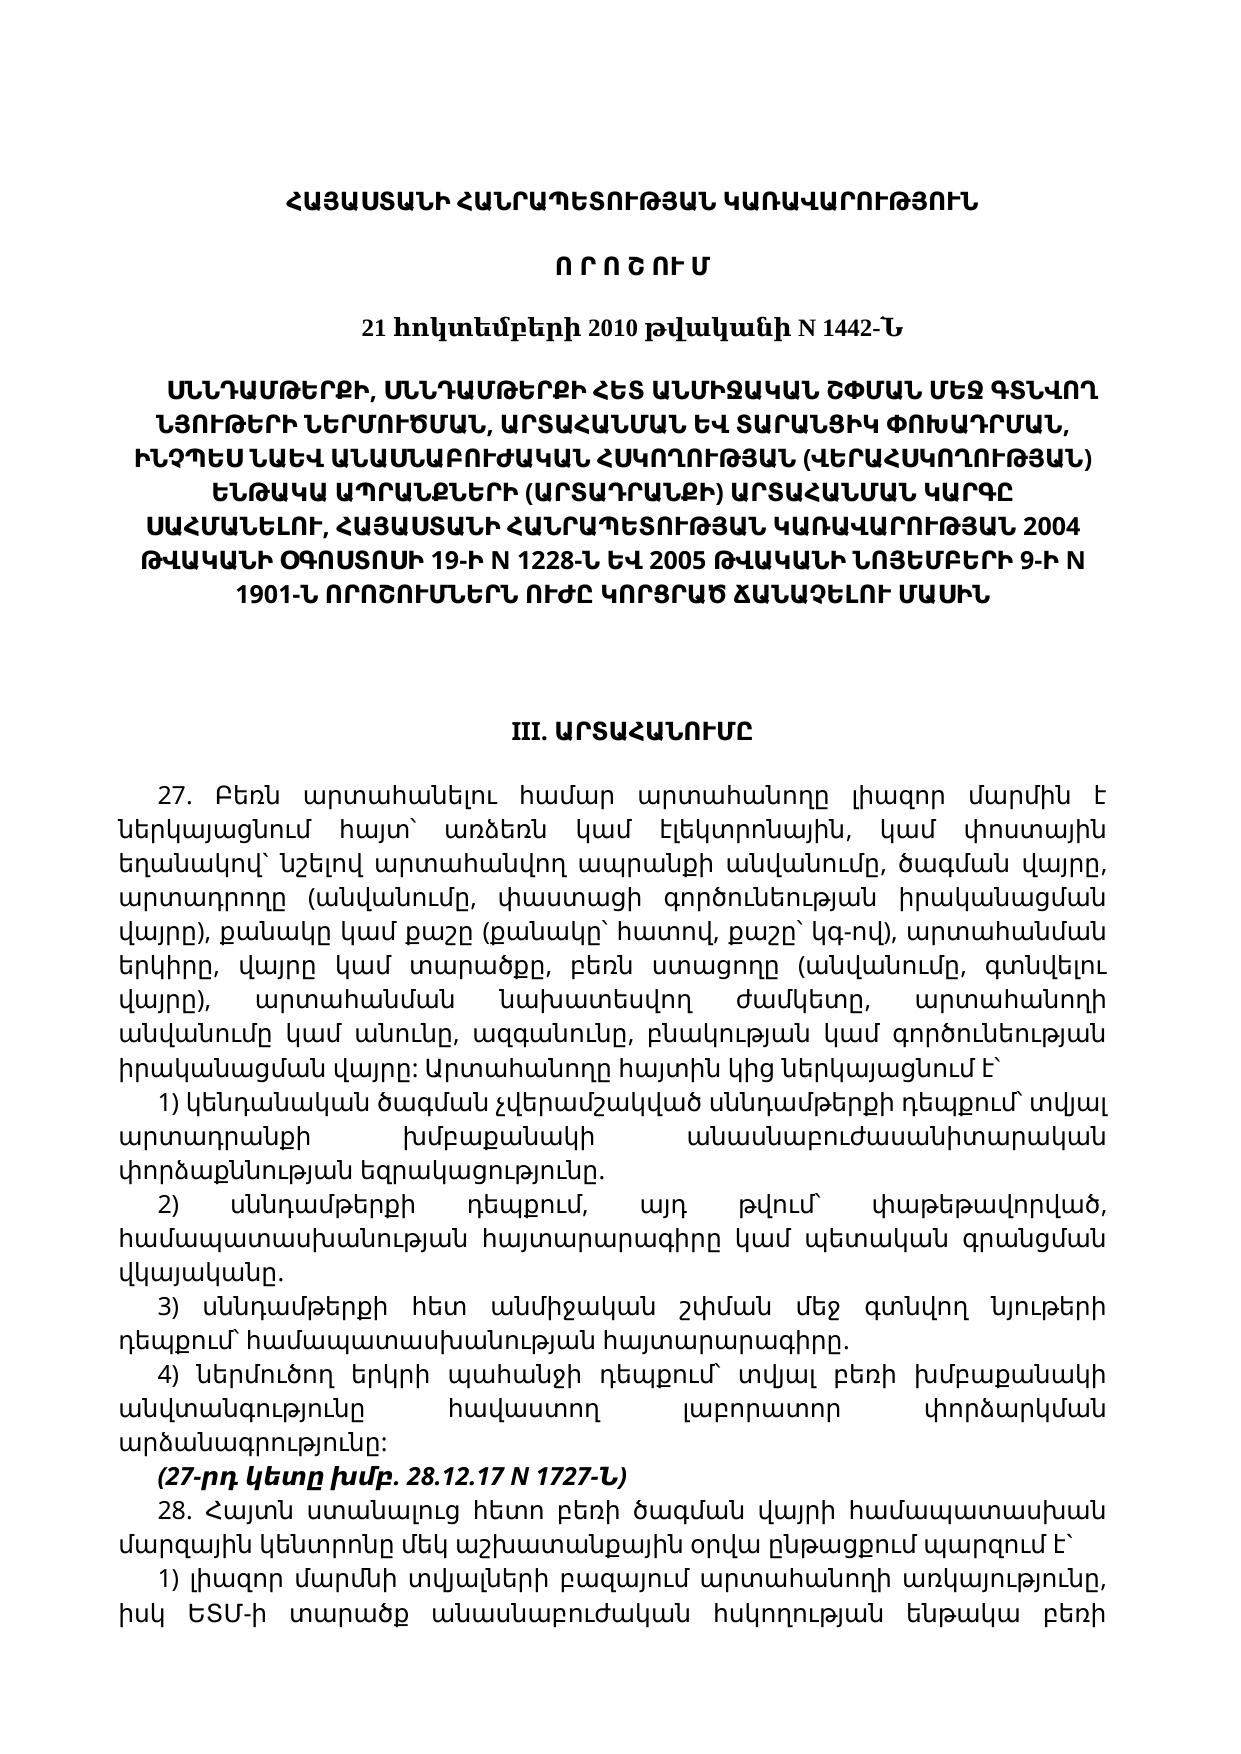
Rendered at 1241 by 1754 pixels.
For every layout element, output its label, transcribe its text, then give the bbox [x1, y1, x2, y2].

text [118, 1561, 1107, 1629]
text (27-րդ կետը խմբ. 28.12.17 N 1727-Ն) [118, 1459, 1107, 1493]
text ՍՆՆԴԱՄԹԵՐՔԻ, ՍՆՆԴԱՄԹԵՐՔԻ ՀԵՏ ԱՆՄԻՋԱԿԱՆ ՇՓՄԱՆ ՄԵՋ ԳՏՆՎՈՂ ՆՅՈՒԹԵՐԻ ՆԵՐՄՈՒԾՄԱՆ, ԱՐՏԱՀԱՆՄԱՆ ԵՎ ՏԱՐԱՆՑԻԿ ՓՈԽԱԴՐՄԱՆ, ԻՆՉՊԵՍ ՆԱԵՎ ԱՆԱՍՆԱԲՈՒԺԱԿԱՆ ՀՍԿՈՂՈՒԹՅԱՆ (ՎԵՐԱՀՍԿՈՂՈՒԹՅԱՆ) ԵՆԹԱԿԱ ԱՊՐԱՆՔՆԵՐԻ (ԱՐՏԱԴՐԱՆՔԻ) ԱՐՏԱՀԱՆՄԱՆ ԿԱՐԳԸ ՍԱՀՄԱՆԵԼՈՒ, ՀԱՅԱՍՏԱՆԻ ՀԱՆՐԱՊԵՏՈՒԹՅԱՆ ԿԱՌԱՎԱՐՈՒԹՅԱՆ 2004 ԹՎԱԿԱՆԻ ՕԳՈՍՏՈՍԻ 19-Ի N 1228-Ն ԵՎ 2005 ԹՎԱԿԱՆԻ ՆՈՅԵՄԲԵՐԻ 9-Ի N 1901-Ն ՈՐՈՇՈՒՄՆԵՐՆ ՈՒԺԸ ԿՈՐՑՐԱԾ ՃԱՆԱՉԵԼՈՒ ՄԱՍԻՆ [118, 372, 1107, 611]
text III. ԱՐՏԱՀԱՆՈՒՄԸ [118, 713, 1107, 747]
text Ո Ր Ո Շ ՈՒ Մ [118, 249, 1107, 283]
text 3) սննդամթերքի հետ անմիջական շփման մեջ գտնվող նյութերի դեպքում՝ համապատասխանության հայտարարագիրը. [118, 1289, 1107, 1357]
text 21 հոկտեմբերի 2010 թվականի N 1442-Ն [118, 313, 1107, 342]
text 4) ներմուծող երկրի պահանջի դեպքում՝ տվյալ բեռի խմբաքանակի անվտանգությունը հավաստող լաբորատոր փորձարկման արձանագրությունը: [118, 1357, 1107, 1459]
text 1) կենդանական ծագման չվերամշակված սննդամթերքի դեպքում՝ տվյալ արտադրանքի խմբաքանակի անասնաբուժասանիտարական փորձաքննության եզրակացությունը. [118, 1084, 1107, 1186]
text 28. Հայտն ստանալուց հետո բեռի ծագման վայրի համապատասխան մարզային կենտրոնը մեկ աշխատանքային օրվա ընթացքում պարզում է` [118, 1493, 1107, 1561]
text 27. Բեռն արտահանելու համար արտահանողը լիազոր մարմին է ներկայացնում հայտ՝ առձեռն կամ էլեկտրոնային, կամ փոստային եղանակով` նշելով արտահանվող ապրանքի անվանումը, ծագման վայրը, արտադրողը (անվանումը, փաստացի գործունեության իրականացման վայրը), քանակը կամ քաշը (քանակը՝ հատով, քաշը՝ կգ-ով), արտահանման երկիրը, վայրը կամ տարածքը, բեռն ստացողը (անվանումը, գտնվելու վայրը), արտահանման նախատեսվող ժամկետը, արտահանողի անվանումը կամ անունը, ազգանունը, բնակության կամ գործունեության իրականացման վայրը: Արտահանողը հայտին կից ներկայացնում է՝ [118, 778, 1107, 1084]
text ՀԱՅԱՍՏԱՆԻ ՀԱՆՐԱՊԵՏՈՒԹՅԱՆ ԿԱՌԱՎԱՐՈՒԹՅՈՒՆ [118, 184, 1107, 218]
text 2) սննդամթերքի դեպքում, այդ թվում՝ փաթեթավորված, համապատասխանության հայտարարագիրը կամ պետական գրանցման վկայականը. [118, 1186, 1107, 1289]
